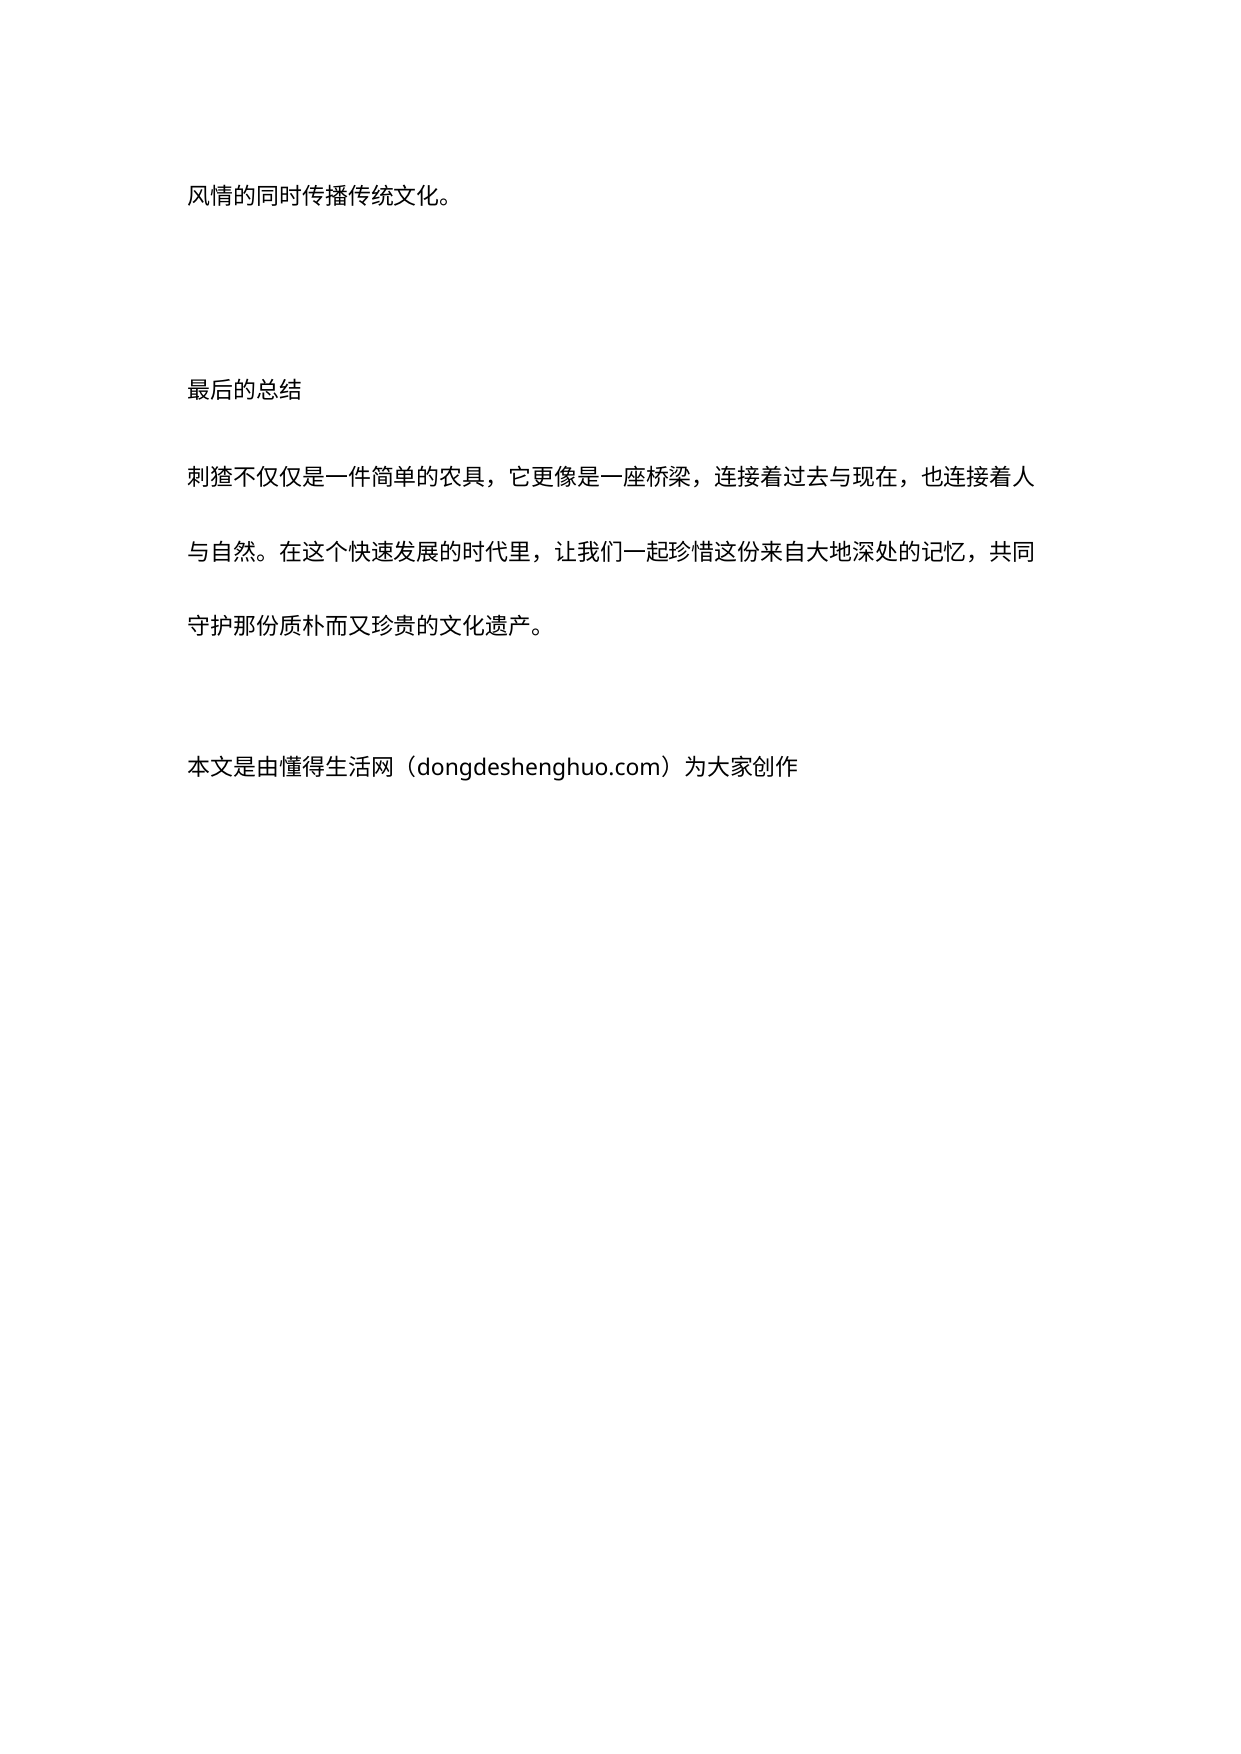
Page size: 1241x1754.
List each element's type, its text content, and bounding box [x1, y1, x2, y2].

text 刺猹不仅仅是一件简单的农具，它更像是一座桥梁，连接着过去与现在，也连接着人与自然。在这个快速发展的时代里，让我们一起珍惜这份来自大地深处的记忆，共同守护那份质朴而又珍贵的文化遗产。 [187, 443, 1053, 657]
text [187, 162, 1053, 227]
text 最后的总结 [187, 356, 1053, 421]
text 本文是由懂得生活网（dongdeshenghuo.com）为大家创作 [187, 733, 1053, 798]
